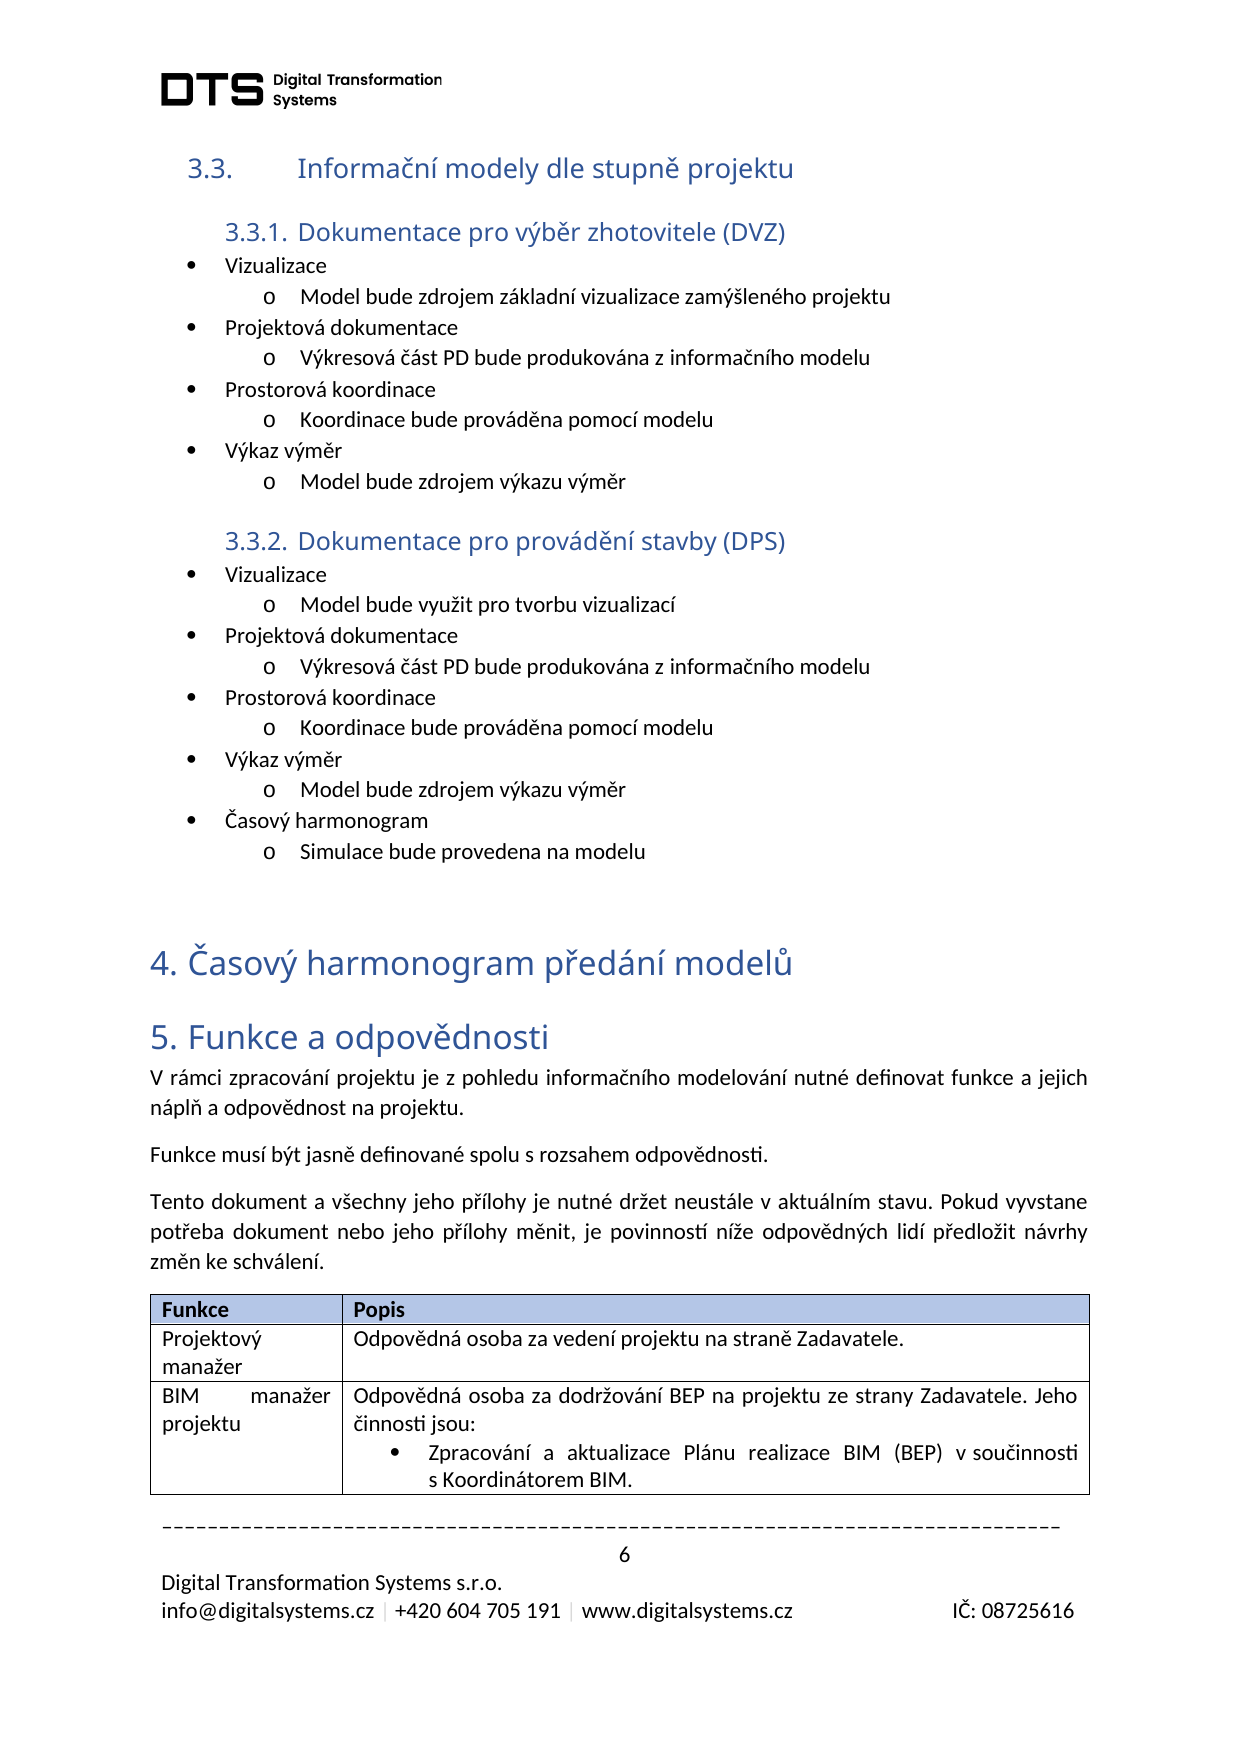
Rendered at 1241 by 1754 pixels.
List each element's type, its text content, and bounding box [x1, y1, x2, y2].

text V rámci zpracování projektu je z pohledu informačního modelování nutné definovat funkce a jejich náplň a odpovědnost na projektu. [150, 1063, 1090, 1121]
list Koordinace bude prováděna pomocí modelu [262, 405, 1090, 434]
table_header Funkce [151, 1295, 342, 1323]
list Model bude využit pro tvorbu vizualizací [262, 590, 1090, 619]
list Projektová dokumentace [187, 622, 1090, 650]
list Výkaz výměr [187, 745, 1090, 773]
list Výkresová část PD bude produkována z informačního modelu [262, 652, 1090, 681]
table_cell Projektový manažer [151, 1325, 342, 1381]
list Časový harmonogram [187, 807, 1090, 835]
list Vizualizace [187, 560, 1090, 588]
list Simulace bude provedena na modelu [262, 837, 1090, 866]
list Projektová dokumentace [187, 313, 1090, 341]
subtitle Dokumentace pro provádění stavby (DPS) [225, 523, 1090, 557]
text Tento dokument a všechny jeho přílohy je nutné držet neustále v aktuálním stavu. Pokud vyvstane potřeba dokument nebo jeho přílohy měnit, je povinností níže odpovědných lidí předložit návrhy změn ke schválení. [150, 1187, 1090, 1276]
list Výkresová část PD bude produkována z informačního modelu [262, 343, 1090, 373]
subtitle Časový harmonogram předání modelů [150, 940, 1090, 986]
list Vizualizace [187, 252, 1090, 279]
table_header Popis [343, 1295, 1089, 1323]
list Prostorová koordinace [187, 683, 1090, 711]
picture [161, 73, 442, 109]
subtitle Informační modely dle stupně projektu [187, 150, 1090, 187]
subtitle Dokumentace pro výběr zhotovitele (DVZ) [225, 215, 1090, 249]
list Model bude zdrojem základní vizualizace zamýšleného projektu [262, 282, 1090, 311]
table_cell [343, 1382, 1089, 1494]
table_cell Odpovědná osoba za vedení projektu na straně Zadavatele. [343, 1325, 1089, 1381]
subtitle Funkce a odpovědnosti [150, 1014, 1090, 1059]
list Výkaz výměr [187, 437, 1090, 464]
list Koordinace bude prováděna pomocí modelu [262, 713, 1090, 743]
text Funkce musí být jasně definované spolu s rozsahem odpovědnosti. [150, 1140, 1090, 1168]
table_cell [151, 1382, 342, 1494]
list Model bude zdrojem výkazu výměr [262, 467, 1090, 496]
list Prostorová koordinace [187, 375, 1090, 403]
list Model bude zdrojem výkazu výměr [262, 775, 1090, 804]
